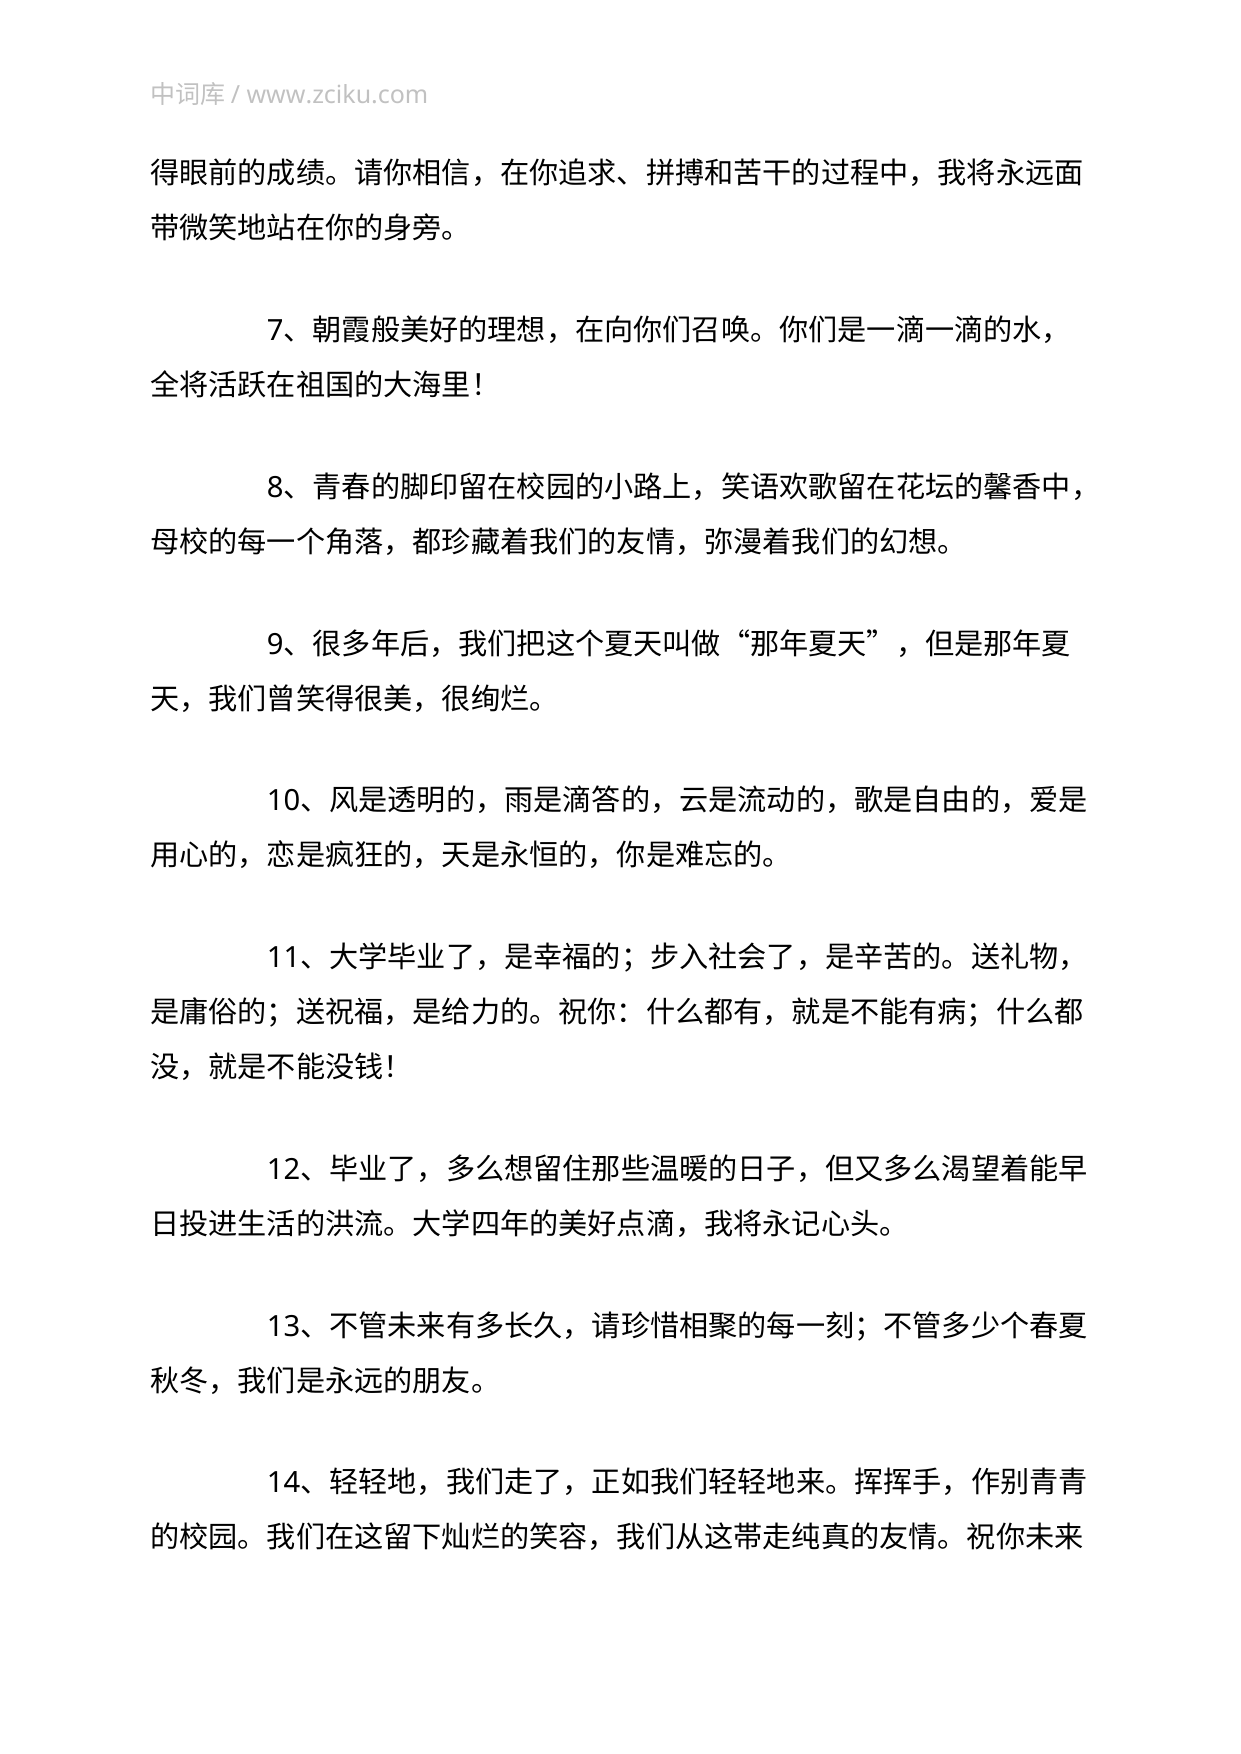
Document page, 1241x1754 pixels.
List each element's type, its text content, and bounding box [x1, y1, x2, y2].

text 13、不管未来有多长久，请珍惜相聚的每一刻；不管多少个春夏秋冬，我们是永远的朋友。 [150, 1302, 1090, 1399]
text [150, 150, 1090, 247]
text 8、青春的脚印留在校园的小路上，笑语欢歌留在花坛的馨香中，母校的每一个角落，都珍藏着我们的友情，弥漫着我们的幻想。 [150, 463, 1090, 561]
text 9、很多年后，我们把这个夏天叫做“那年夏天”，但是那年夏天，我们曾笑得很美，很绚烂。 [150, 620, 1090, 717]
text 7、朝霞般美好的理想，在向你们召唤。你们是一滴一滴的水，全将活跃在祖国的大海里！ [150, 307, 1090, 404]
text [150, 1459, 1090, 1556]
text 10、风是透明的，雨是滴答的，云是流动的，歌是自由的，爱是用心的，恋是疯狂的，天是永恒的，你是难忘的。 [150, 777, 1090, 874]
text 12、毕业了，多么想留住那些温暖的日子，但又多么渴望着能早日投进生活的洪流。大学四年的美好点滴，我将永记心头。 [150, 1145, 1090, 1243]
text 11、大学毕业了，是幸福的；步入社会了，是辛苦的。送礼物，是庸俗的；送祝福，是给力的。祝你：什么都有，就是不能有病；什么都没，就是不能没钱！ [150, 934, 1090, 1086]
